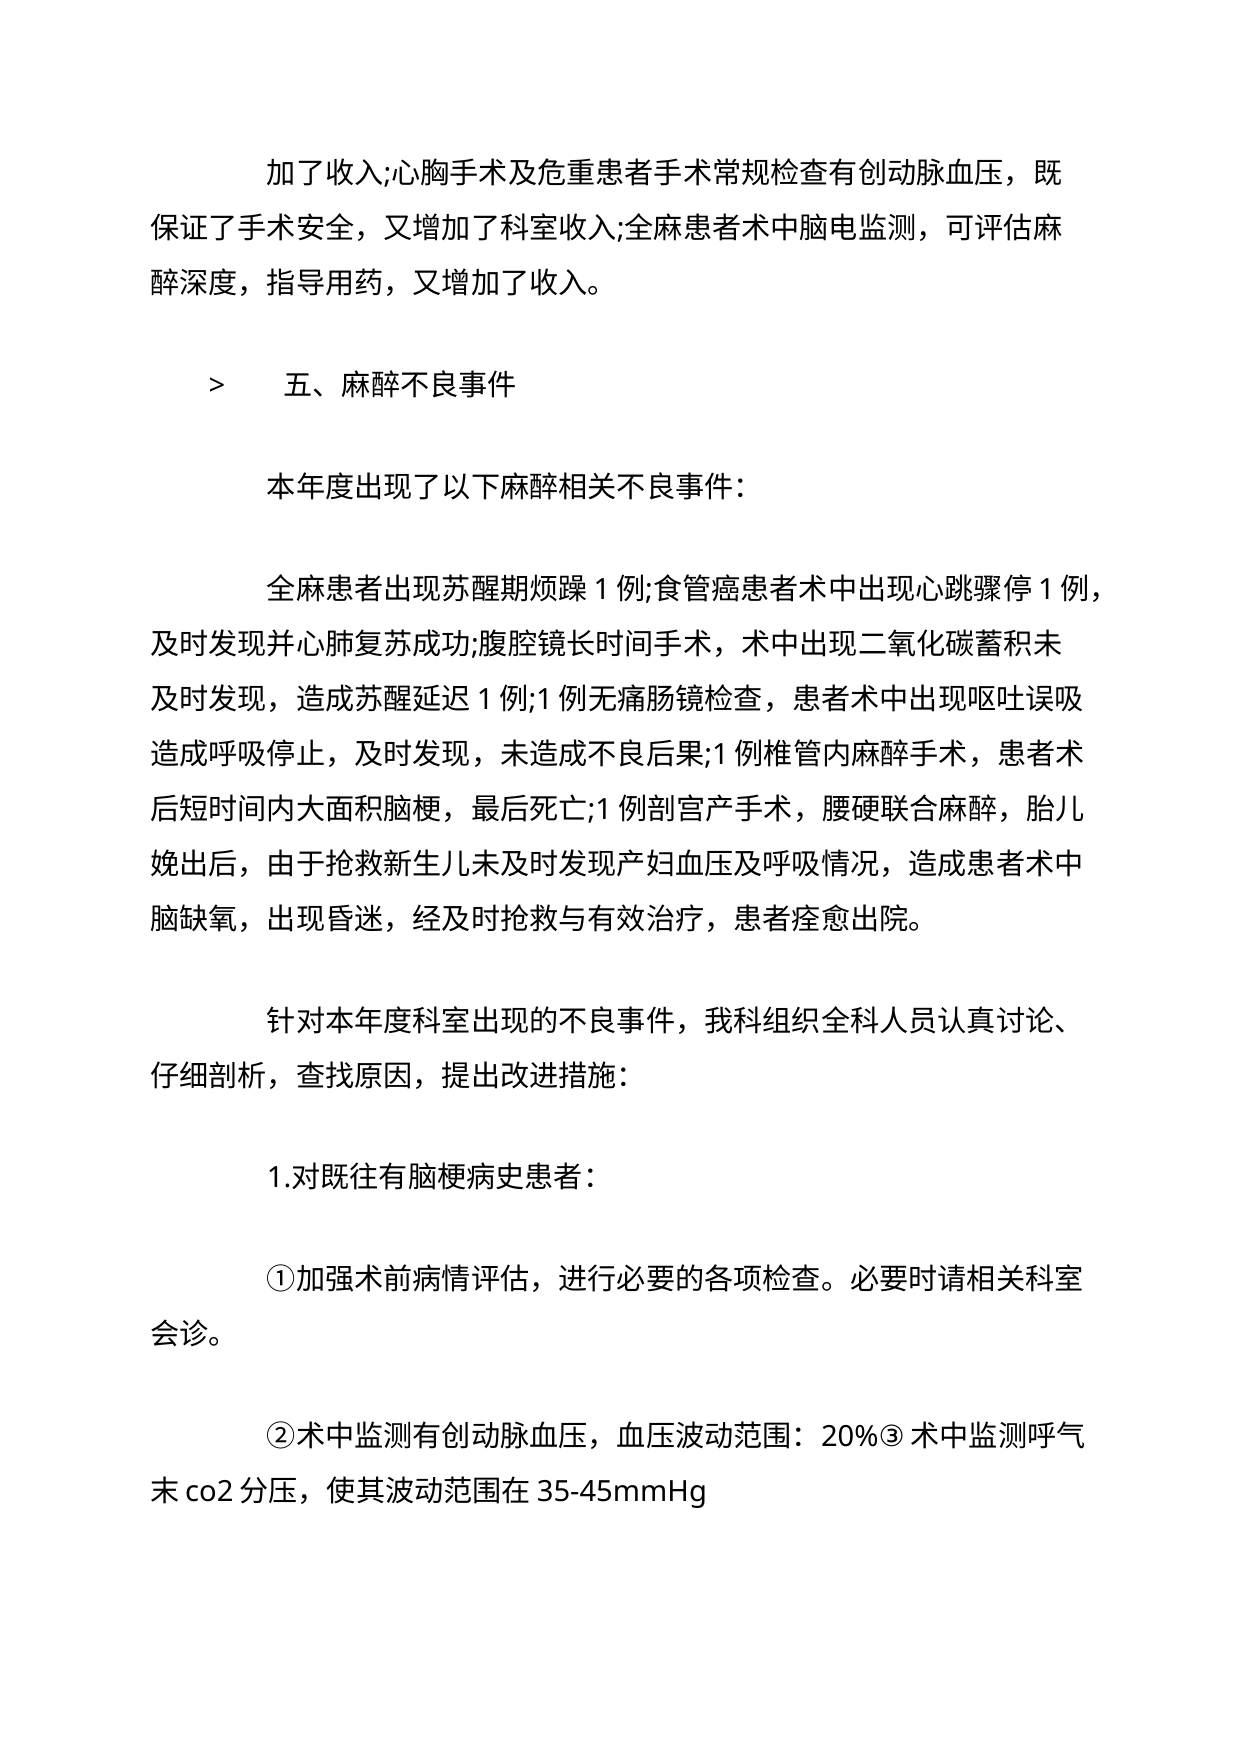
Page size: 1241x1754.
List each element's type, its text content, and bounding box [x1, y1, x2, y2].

text ①加强术前病情评估，进行必要的各项检查。必要时请相关科室会诊。 [150, 1256, 1090, 1353]
text > 五、麻醉不良事件 [150, 362, 1090, 404]
text 1.对既往有脑梗病史患者： [150, 1154, 1090, 1196]
text 本年度出现了以下麻醉相关不良事件： [150, 464, 1090, 506]
text 全麻患者出现苏醒期烦躁1例;食管癌患者术中出现心跳骤停1例，及时发现并心肺复苏成功;腹腔镜长时间手术，术中出现二氧化碳蓄积未及时发现，造成苏醒延迟1例;1例无痛肠镜检查，患者术中出现呕吐误吸造成呼吸停止，及时发现，未造成不良后果;1例椎管内麻醉手术，患者术后短时间内大面积脑梗，最后死亡;1例剖宫产手术，腰硬联合麻醉，胎儿娩出后，由于抢救新生儿未及时发现产妇血压及呼吸情况，造成患者术中脑缺氧，出现昏迷，经及时抢救与有效治疗，患者痊愈出院。 [150, 566, 1090, 938]
text 针对本年度科室出现的不良事件，我科组织全科人员认真讨论、仔细剖析，查找原因，提出改进措施： [150, 997, 1090, 1094]
text 加了收入;心胸手术及危重患者手术常规检查有创动脉血压，既保证了手术安全，又增加了科室收入;全麻患者术中脑电监测，可评估麻醉深度，指导用药，又增加了收入。 [150, 150, 1090, 302]
text ②术中监测有创动脉血压，血压波动范围：20%③术中监测呼气末co2分压，使其波动范围在35-45mmHg [150, 1412, 1090, 1510]
